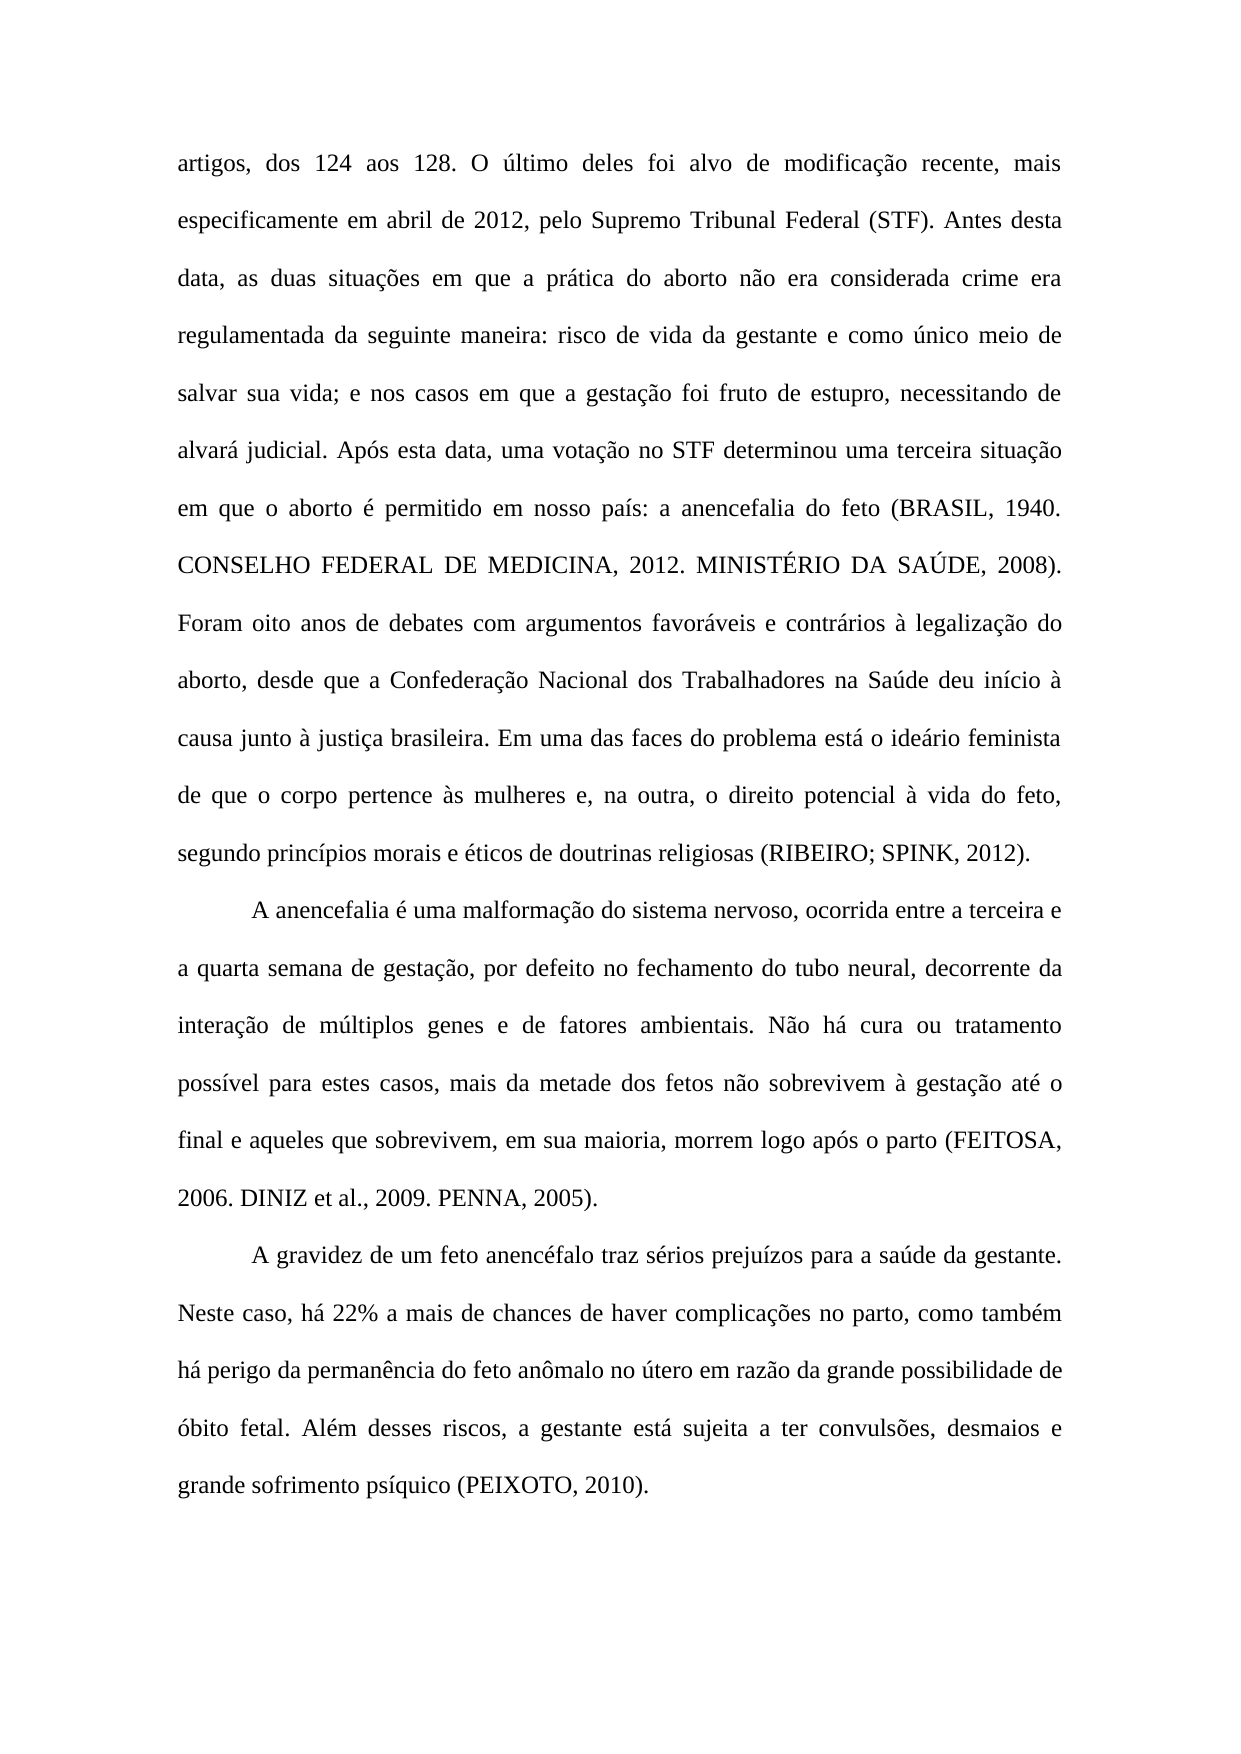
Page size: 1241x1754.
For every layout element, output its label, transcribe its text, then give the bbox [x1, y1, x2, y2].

text A gravidez de um feto anencéfalo traz sérios prejuízos para a saúde da gestante. Neste caso, há 22% a mais de chances de haver complicações no parto, como também há perigo da permanência do feto anômalo no útero em razão da grande possibilidade de óbito fetal. Além desses riscos, a gestante está sujeita a ter convulsões, desmaios e grande sofrimento psíquico (PEIXOTO, 2010). [177, 1240, 1063, 1499]
text A anencefalia é uma malformação do sistema nervoso, ocorrida entre a terceira e a quarta semana de gestação, por defeito no fechamento do tubo neural, decorrente da interação de múltiplos genes e de fatores ambientais. Não há cura ou tratamento possível para estes casos, mais da metade dos fetos não sobrevivem à gestação até o final e aqueles que sobrevivem, em sua maioria, morrem logo após o parto (FEITOSA, 2006. DINIZ et al., 2009. PENNA, 2005). [177, 895, 1063, 1211]
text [177, 148, 1063, 866]
